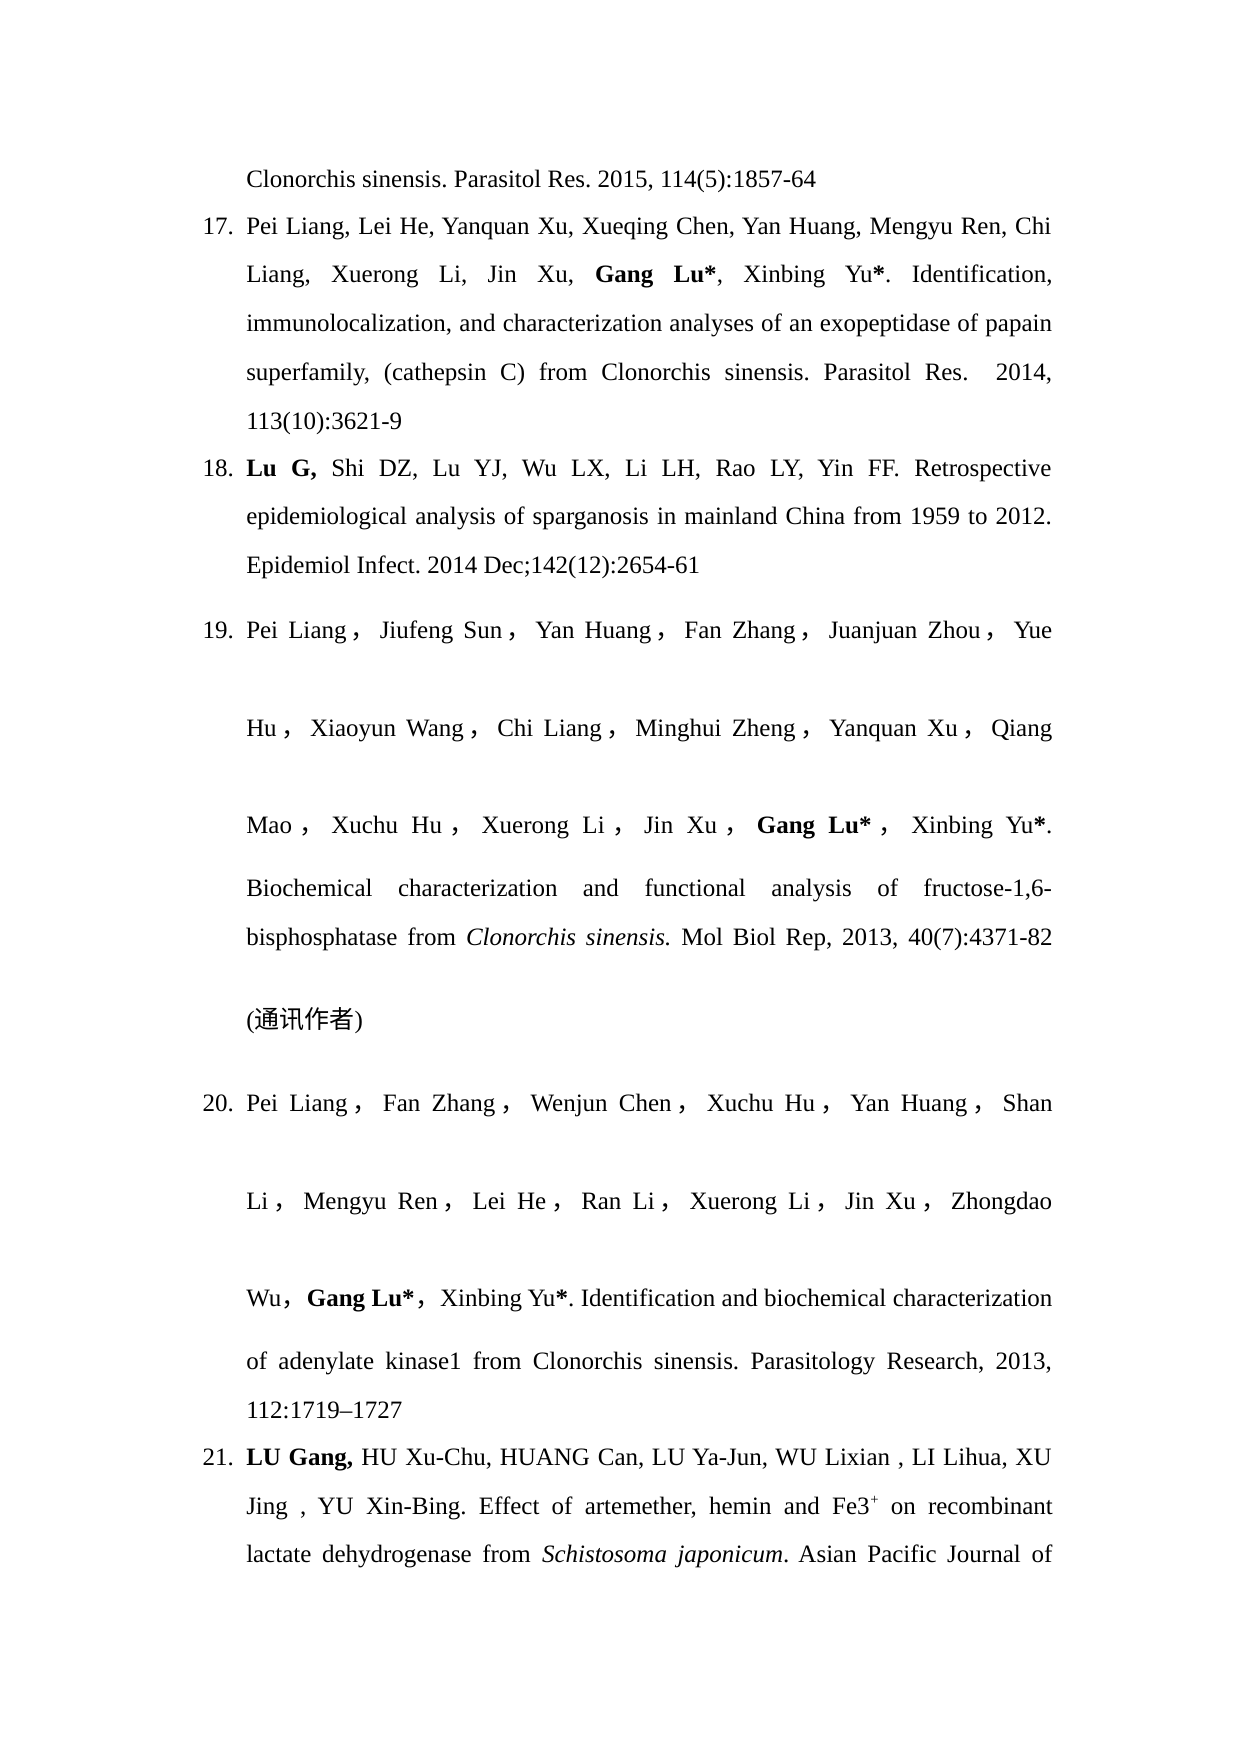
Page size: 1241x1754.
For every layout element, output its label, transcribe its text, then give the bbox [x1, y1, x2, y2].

list Lu G, Shi DZ, Lu YJ, Wu LX, Li LH, Rao LY, Yin FF. Retrospective epidemiological analysis of sparganosis in mainland China from 1959 to 2012. Epidemiol Infect. 2014 Dec;142(12):2654-61 [202, 451, 1053, 581]
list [202, 1440, 1053, 1570]
list Pei Liang，Fan Zhang，Wenjun Chen，Xuchu Hu，Yan Huang，Shan Li，Mengyu Ren，Lei He，Ran Li，Xuerong Li，Jin Xu，Zhongdao Wu，Gang Lu*，Xinbing Yu*. Identification and biochemical characterization of adenylate kinase1 from Clonorchis sinensis. Parasitology Research, 2013, 112:1719–1727 [202, 1068, 1053, 1426]
list Pei Liang，Jiufeng Sun，Yan Huang，Fan Zhang，Juanjuan Zhou，Yue Hu，Xiaoyun Wang，Chi Liang，Minghui Zheng，Yanquan Xu，Qiang Mao，Xuchu Hu，Xuerong Li，Jin Xu，Gang Lu*，Xinbing Yu*. Biochemical characterization and functional analysis of fructose-1,6-bisphosphatase from Clonorchis sinensis. Mol Biol Rep, 2013, 40(7):4371-82 (通讯作者) [202, 595, 1053, 1050]
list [202, 162, 1053, 194]
list Pei Liang, Lei He, Yanquan Xu, Xueqing Chen, Yan Huang, Mengyu Ren, Chi Liang, Xuerong Li, Jin Xu, Gang Lu*, Xinbing Yu*. Identification, immunolocalization, and characterization analyses of an exopeptidase of papain superfamily, (cathepsin C) from Clonorchis sinensis. Parasitol Res. 2014, 113(10):3621-9 [202, 209, 1053, 436]
